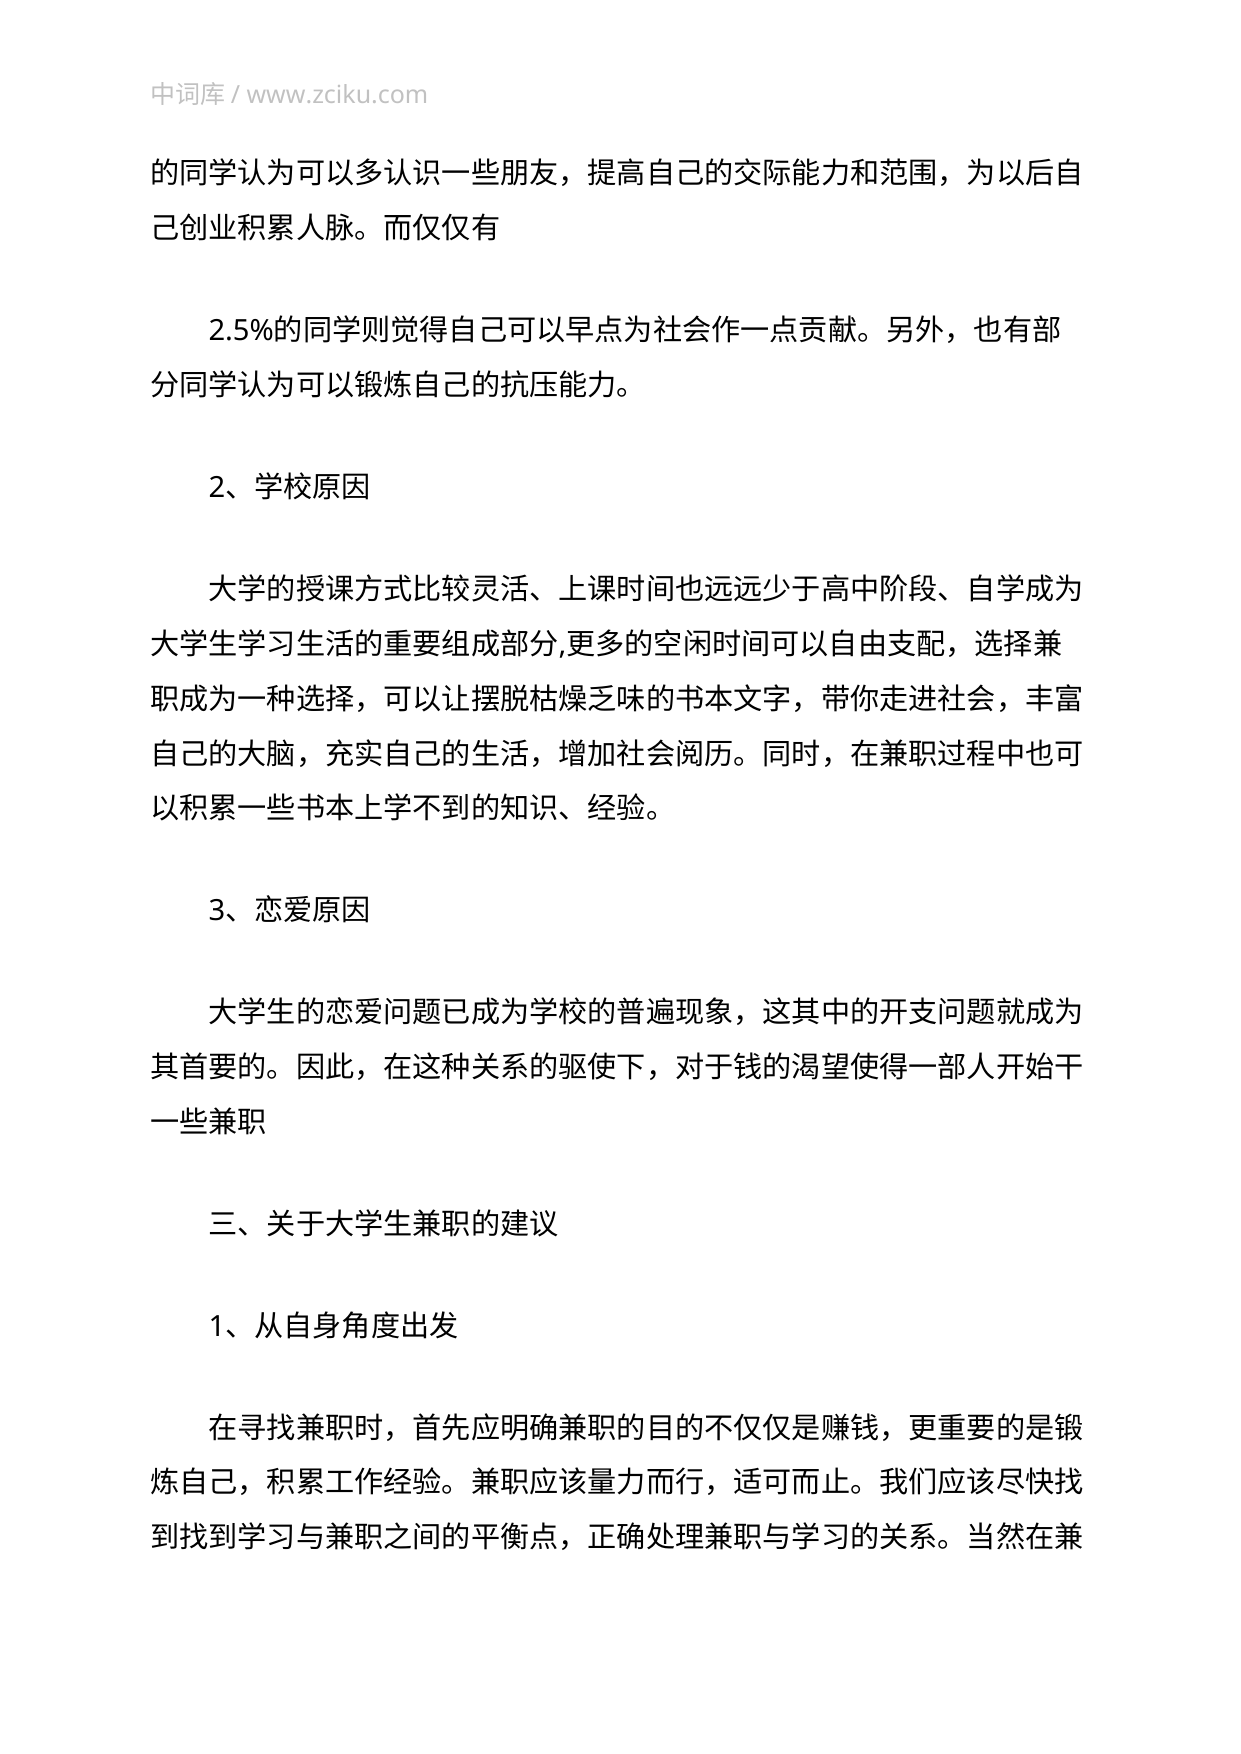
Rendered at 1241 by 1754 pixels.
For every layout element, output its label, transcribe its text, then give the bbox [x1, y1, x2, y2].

text 三、关于大学生兼职的建议 [150, 1200, 1090, 1243]
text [150, 150, 1090, 247]
text 3、恋爱原因 [150, 887, 1090, 929]
text 2.5%的同学则觉得自己可以早点为社会作一点贡献。另外，也有部分同学认为可以锻炼自己的抗压能力。 [150, 307, 1090, 404]
text 大学的授课方式比较灵活、上课时间也远远少于高中阶段、自学成为大学生学习生活的重要组成部分,更多的空闲时间可以自由支配，选择兼职成为一种选择，可以让摆脱枯燥乏味的书本文字，带你走进社会，丰富自己的大脑，充实自己的生活，增加社会阅历。同时，在兼职过程中也可以积累一些书本上学不到的知识、经验。 [150, 565, 1090, 827]
text 2、学校原因 [150, 463, 1090, 506]
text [150, 1404, 1090, 1556]
text 大学生的恋爱问题已成为学校的普遍现象，这其中的开支问题就成为其首要的。因此，在这种关系的驱使下，对于钱的渴望使得一部人开始干一些兼职 [150, 989, 1090, 1141]
text 1、从自身角度出发 [150, 1302, 1090, 1344]
